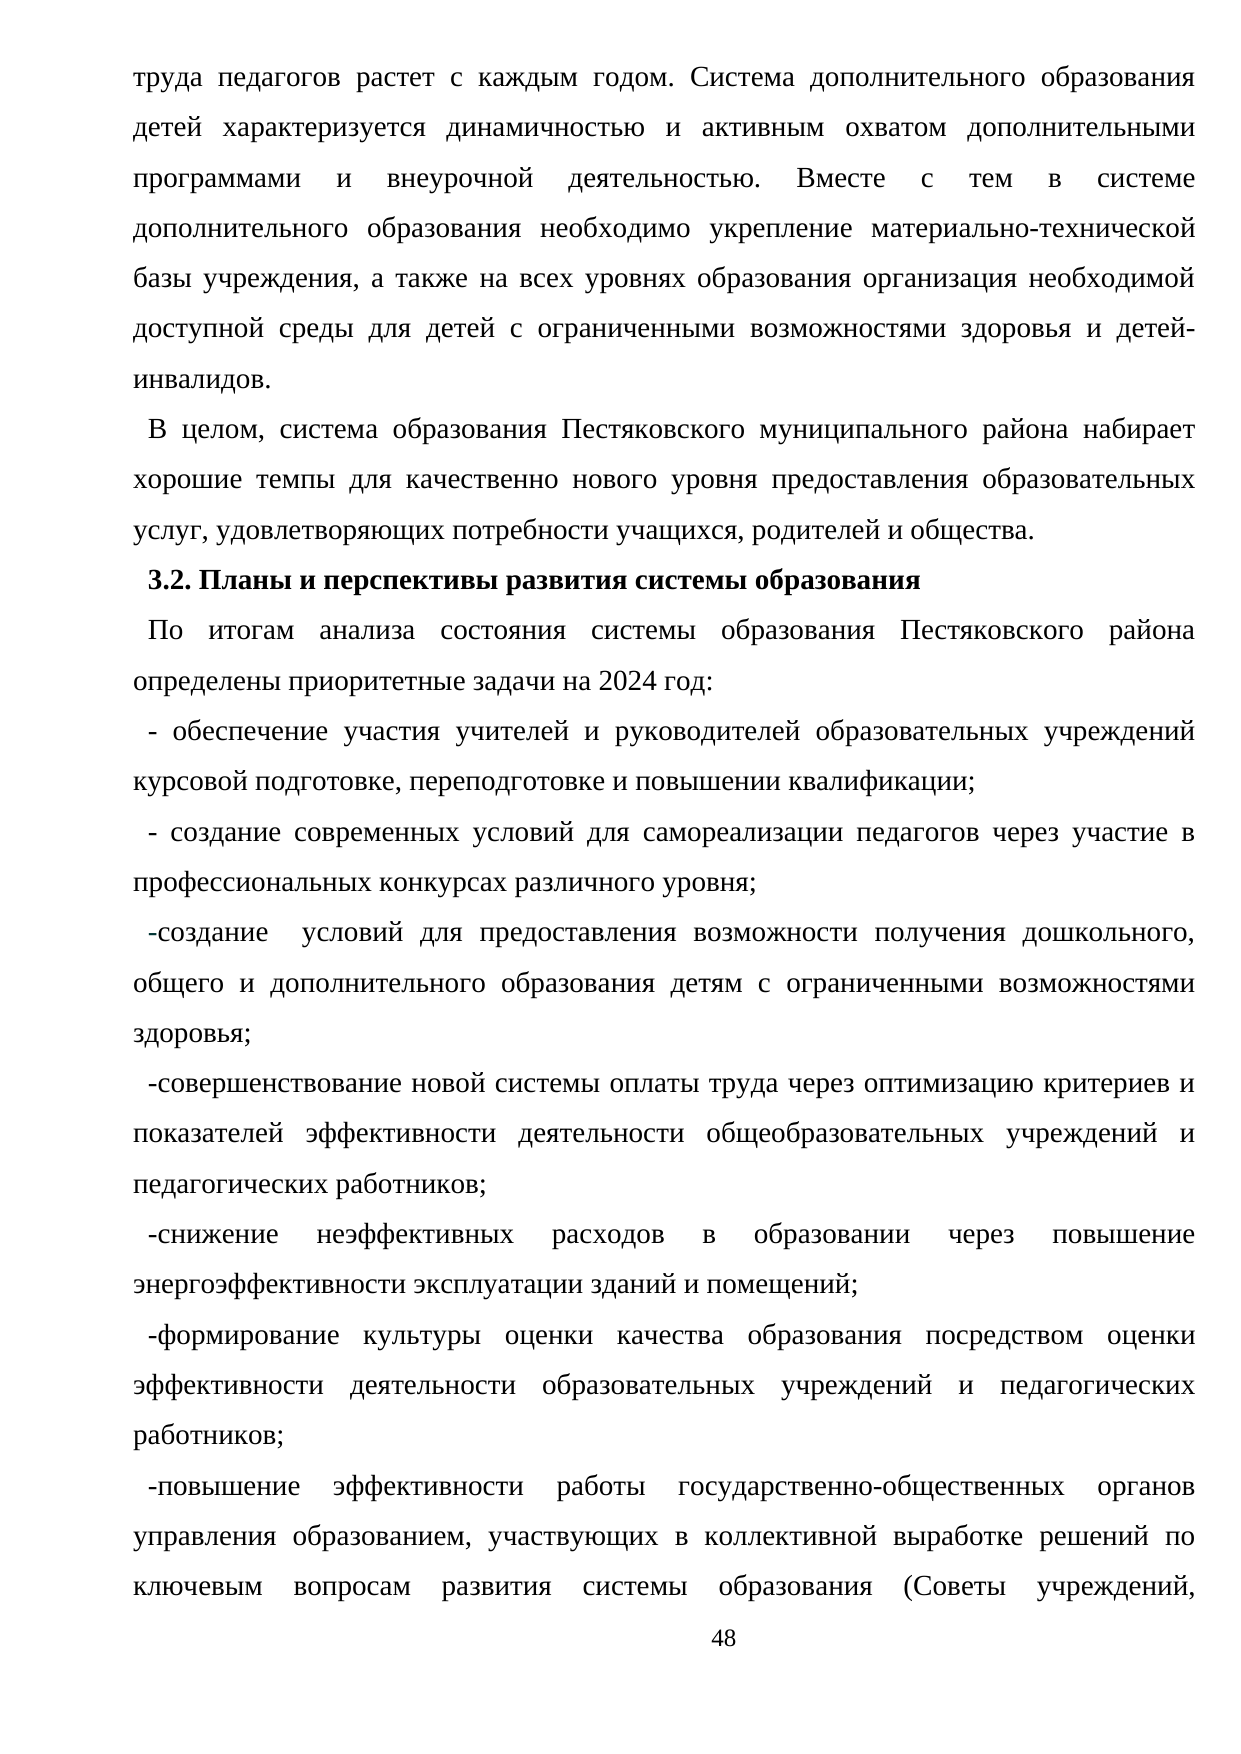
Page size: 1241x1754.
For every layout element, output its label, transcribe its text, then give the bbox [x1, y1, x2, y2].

text - обеспечение участия учителей и руководителей образовательных учреждений курсовой подготовке, переподготовке и повышении квалификации; [133, 713, 1196, 797]
list -совершенствование новой системы оплаты труда через оптимизацию критериев и показателей эффективности деятельности общеобразовательных учреждений и педагогических работников; [133, 1065, 1196, 1199]
list -снижение неэффективных расходов в образовании через повышение энергоэффективности эксплуатации зданий и помещений; [133, 1216, 1196, 1300]
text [133, 59, 1196, 394]
subtitle 3.2. Планы и перспективы развития системы образования [133, 562, 1196, 596]
list -создание условий для предоставления возможности получения дошкольного, общего и дополнительного образования детям с ограниченными возможностями здоровья; [133, 914, 1196, 1048]
list -формирование культуры оценки качества образования посредством оценки эффективности деятельности образовательных учреждений и педагогических работников; [133, 1317, 1196, 1451]
list - создание современных условий для самореализации педагогов через участие в профессиональных конкурсах различного уровня; [133, 814, 1196, 898]
text По итогам анализа состояния системы образования Пестяковского района определены приоритетные задачи на 2024 год: [133, 612, 1196, 696]
text В целом, система образования Пестяковского муниципального района набирает хорошие темпы для качественно нового уровня предоставления образовательных услуг, удовлетворяющих потребности учащихся, родителей и общества. [133, 411, 1196, 545]
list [133, 1468, 1196, 1602]
